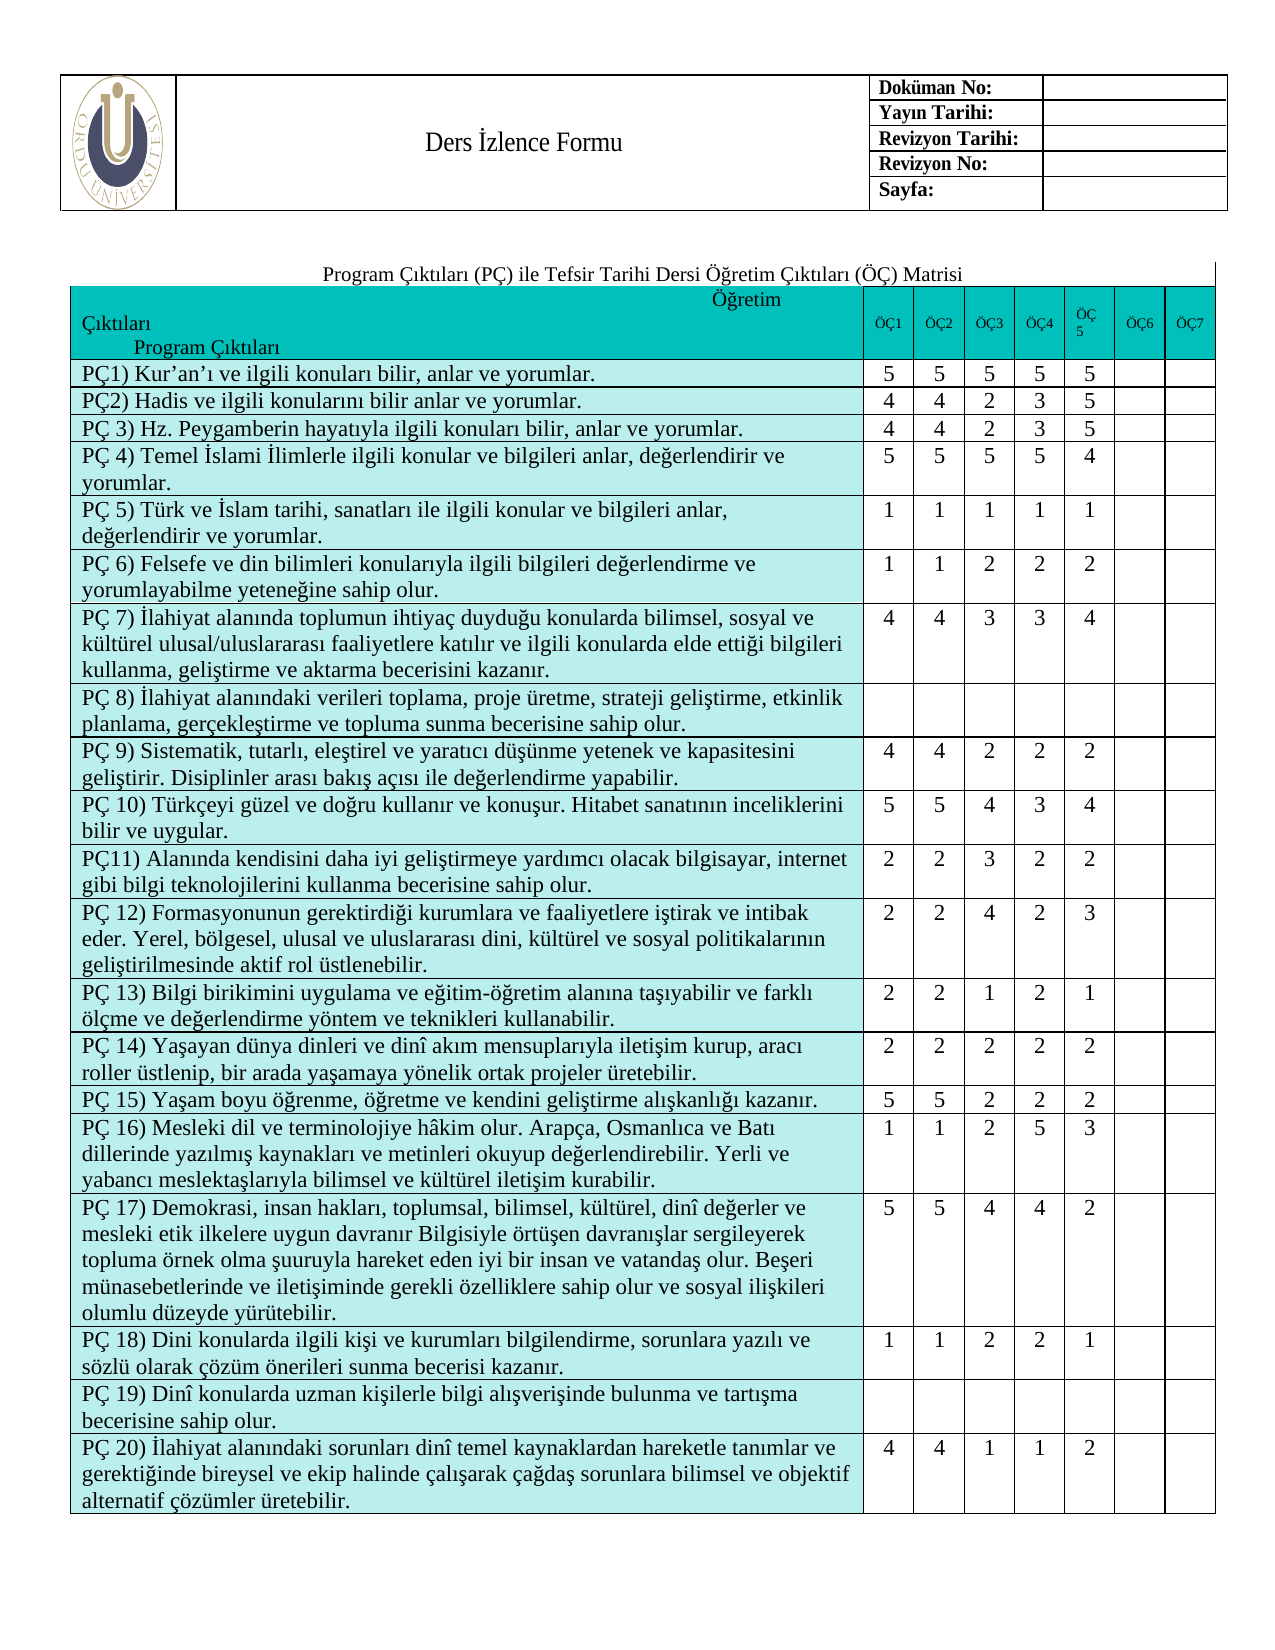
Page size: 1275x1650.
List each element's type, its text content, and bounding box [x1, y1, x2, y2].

table_cell [1115, 738, 1164, 790]
table_cell [1115, 604, 1164, 683]
table_cell PÇ1) Kur’an’ı ve ilgili konuları bilir, anlar ve yorumlar. [71, 360, 863, 386]
table_cell [1115, 496, 1164, 549]
table_cell [914, 684, 964, 736]
table_cell 2 [864, 899, 913, 978]
table_cell 3 [1015, 791, 1064, 844]
table_cell [1115, 415, 1164, 441]
table_cell PÇ 15) Yaşam boyu öğrenme, öğretme ve kendini geliştirme alışkanlığı kazanır. [71, 1086, 863, 1113]
table_cell 4 [1065, 791, 1114, 844]
table_cell 2 [1015, 738, 1064, 790]
table_cell 4 [914, 1434, 964, 1513]
table_cell 5 [864, 1194, 913, 1326]
table_cell 2 [914, 979, 964, 1031]
table_cell 2 [1015, 1086, 1064, 1113]
table_cell Öğretim Çıktıları Program Çıktıları [71, 286, 863, 359]
table_cell 1 [864, 496, 913, 549]
table_cell 1 [1065, 1327, 1114, 1379]
picture [72, 75, 163, 210]
table_cell [1115, 1380, 1164, 1433]
table_cell PÇ11) Alanında kendisini daha iyi geliştirmeye yardımcı olacak bilgisayar, internet gibi bilgi teknolojilerini kullanma becerisine sahip olur. [71, 845, 863, 898]
table_cell 4 [914, 415, 964, 441]
table_cell 1 [965, 979, 1014, 1031]
table_cell [1166, 1033, 1215, 1085]
table_cell [1166, 899, 1215, 978]
table_cell [1166, 604, 1215, 683]
table_cell 5 [1015, 1114, 1064, 1193]
table_cell 2 [914, 899, 964, 978]
table_cell 3 [1065, 899, 1114, 978]
table_cell [1166, 738, 1215, 790]
table_cell 1 [864, 550, 913, 602]
table_cell 3 [1065, 1114, 1114, 1193]
table_cell 5 [1065, 360, 1114, 386]
table_cell 4 [864, 604, 913, 683]
table_cell PÇ 17) Demokrasi, insan hakları, toplumsal, bilimsel, kültürel, dinî değerler ve mesleki etik ilkelere uygun davranır Bilgisiyle örtüşen davranışlar sergileyerek topluma örnek olma şuuruyla hareket eden iyi bir insan ve vatandaş olur. Beşeri münasebetlerinde ve iletişiminde gerekli özelliklere sahip olur ve sosyal ilişkileri olumlu düzeyde yürütebilir. [71, 1194, 863, 1326]
table_cell 2 [1065, 1434, 1114, 1513]
table_cell 4 [914, 604, 964, 683]
table_cell [1115, 1194, 1164, 1326]
table_cell 1 [1065, 979, 1114, 1031]
table_cell PÇ 14) Yaşayan dünya dinleri ve dinî akım mensuplarıyla iletişim kurup, aracı roller üstlenip, bir arada yaşamaya yönelik ortak projeler üretebilir. [71, 1033, 863, 1085]
table_cell [1166, 1380, 1215, 1433]
table_cell [1115, 1086, 1164, 1113]
table_cell ÖÇ6 [1115, 287, 1164, 359]
table_cell [1166, 415, 1215, 441]
table_cell 1 [864, 1114, 913, 1193]
table_cell 4 [965, 1194, 1014, 1326]
table_cell [864, 1380, 913, 1433]
table_cell 5 [1065, 388, 1114, 414]
table_cell 5 [965, 442, 1014, 495]
table_cell 5 [864, 791, 913, 844]
table_cell [1115, 791, 1164, 844]
table_cell [1166, 1086, 1215, 1113]
table_cell PÇ 20) İlahiyat alanındaki sorunları dinî temel kaynaklardan hareketle tanımlar ve gerektiğinde bireysel ve ekip halinde çalışarak çağdaş sorunlara bilimsel ve objektif alternatif çözümler üretebilir. [71, 1434, 863, 1513]
table_cell 5 [914, 442, 964, 495]
table_cell 5 [1015, 360, 1064, 386]
table_cell [1115, 1327, 1164, 1379]
table_cell [1166, 684, 1215, 736]
table_cell [1166, 1327, 1215, 1379]
table_cell 4 [1065, 442, 1114, 495]
table_cell 5 [965, 360, 1014, 386]
table_cell [1166, 1434, 1215, 1513]
table_cell [1166, 791, 1215, 844]
table_cell [1115, 360, 1164, 386]
table_cell 4 [965, 899, 1014, 978]
table_cell 2 [864, 1033, 913, 1085]
table_header Program Çıktıları (PÇ) ile Tefsir Tarihi Dersi Öğretim Çıktıları (ÖÇ) Matrisi [70, 262, 1215, 286]
table_cell 1 [965, 496, 1014, 549]
table_cell 2 [1065, 1086, 1114, 1113]
table_cell 4 [864, 415, 913, 441]
table_cell 1 [1065, 496, 1114, 549]
table_cell PÇ 3) Hz. Peygamberin hayatıyla ilgili konuları bilir, anlar ve yorumlar. [71, 415, 863, 441]
table_cell [965, 684, 1014, 736]
table_cell 5 [914, 791, 964, 844]
table_cell 5 [864, 442, 913, 495]
table_cell [1115, 442, 1164, 495]
table_cell [1015, 684, 1064, 736]
table_cell [1115, 684, 1164, 736]
table_cell 2 [1015, 1033, 1064, 1085]
table_cell 2 [864, 845, 913, 898]
table_cell 1 [914, 550, 964, 602]
table_cell 2 [965, 738, 1014, 790]
table_cell 2 [864, 979, 913, 1031]
table_cell 3 [965, 604, 1014, 683]
table_cell PÇ 8) İlahiyat alanındaki verileri toplama, proje üretme, strateji geliştirme, etkinlik planlama, gerçekleştirme ve topluma sunma becerisine sahip olur. [71, 684, 863, 736]
table_cell [1166, 442, 1215, 495]
table_cell ÖÇ1 [864, 287, 913, 359]
table_cell 2 [1065, 738, 1114, 790]
table_cell PÇ 7) İlahiyat alanında toplumun ihtiyaç duyduğu konularda bilimsel, sosyal ve kültürel ulusal/uluslararası faaliyetlere katılır ve ilgili konularda elde ettiği bilgileri kullanma, geliştirme ve aktarma becerisini kazanır. [71, 604, 863, 683]
table_cell 1 [914, 1327, 964, 1379]
table_cell 1 [914, 1114, 964, 1193]
table_cell PÇ 4) Temel İslami İlimlerle ilgili konular ve bilgileri anlar, değerlendirir ve yorumlar. [71, 442, 863, 495]
table_cell PÇ 12) Formasyonunun gerektirdiği kurumlara ve faaliyetlere iştirak ve intibak eder. Yerel, bölgesel, ulusal ve uluslararası dini, kültürel ve sosyal politikalarının geliştirilmesinde aktif rol üstlenebilir. [71, 899, 863, 978]
table_cell 2 [965, 1327, 1014, 1379]
table_cell PÇ 10) Türkçeyi güzel ve doğru kullanır ve konuşur. Hitabet sanatının inceliklerini bilir ve uygular. [71, 791, 863, 844]
table_cell 2 [1065, 550, 1114, 602]
table_cell ÖÇ3 [965, 287, 1014, 359]
table_cell PÇ 9) Sistematik, tutarlı, eleştirel ve yaratıcı düşünme yetenek ve kapasitesini geliştirir. Disiplinler arası bakış açısı ile değerlendirme yapabilir. [71, 738, 863, 790]
table_cell PÇ2) Hadis ve ilgili konularını bilir anlar ve yorumlar. [71, 388, 863, 414]
table_cell [1065, 684, 1114, 736]
table_cell 2 [914, 1033, 964, 1085]
table_cell 2 [965, 1033, 1014, 1085]
table_cell 3 [1015, 415, 1064, 441]
table_cell 2 [965, 1086, 1014, 1113]
table_cell 2 [1015, 1327, 1064, 1379]
table_cell ÖÇ5 [1065, 287, 1114, 359]
table_cell [1115, 1434, 1164, 1513]
table_cell 5 [1065, 415, 1114, 441]
table_cell [1166, 1194, 1215, 1326]
table_cell [1166, 845, 1215, 898]
table_cell [1115, 1114, 1164, 1193]
table_cell 2 [914, 845, 964, 898]
table_cell 1 [1015, 496, 1064, 549]
table_cell 5 [1015, 442, 1064, 495]
table_cell 3 [965, 845, 1014, 898]
table_cell 5 [864, 360, 913, 386]
table_cell 4 [965, 791, 1014, 844]
table_cell [1166, 496, 1215, 549]
table_cell [864, 684, 913, 736]
table_cell [1115, 550, 1164, 602]
table_cell 2 [1015, 979, 1064, 1031]
table_cell 5 [914, 1194, 964, 1326]
table_cell [1115, 388, 1164, 414]
table_cell PÇ 13) Bilgi birikimini uygulama ve eğitim-öğretim alanına taşıyabilir ve farklı ölçme ve değerlendirme yöntem ve teknikleri kullanabilir. [71, 979, 863, 1031]
table_cell PÇ 19) Dinî konularda uzman kişilerle bilgi alışverişinde bulunma ve tartışma becerisine sahip olur. [71, 1380, 863, 1433]
table_cell 1 [864, 1327, 913, 1379]
table_cell 4 [914, 738, 964, 790]
table_cell 2 [1015, 550, 1064, 602]
table_cell 2 [1065, 845, 1114, 898]
table_cell [1166, 1114, 1215, 1193]
table_cell [914, 1380, 964, 1433]
table_cell 5 [914, 1086, 964, 1113]
table_cell 1 [914, 496, 964, 549]
table_cell [1115, 1033, 1164, 1085]
table_cell [1166, 979, 1215, 1031]
table_cell 2 [965, 415, 1014, 441]
table_cell 5 [864, 1086, 913, 1113]
table_cell 4 [864, 1434, 913, 1513]
table_cell 2 [965, 388, 1014, 414]
table_cell 2 [965, 550, 1014, 602]
table_cell 1 [965, 1434, 1014, 1513]
table_cell 2 [1015, 845, 1064, 898]
table_cell PÇ 16) Mesleki dil ve terminolojiye hâkim olur. Arapça, Osmanlıca ve Batı dillerinde yazılmış kaynakları ve metinleri okuyup değerlendirebilir. Yerli ve yabancı meslektaşlarıyla bilimsel ve kültürel iletişim kurabilir. [71, 1114, 863, 1193]
table_cell [1166, 360, 1215, 386]
table_cell 3 [1015, 388, 1064, 414]
table_cell ÖÇ2 [914, 287, 964, 359]
table_cell [965, 1380, 1014, 1433]
table_cell 1 [1015, 1434, 1064, 1513]
table_cell 2 [1065, 1033, 1114, 1085]
table_cell [1115, 979, 1164, 1031]
table_cell 4 [864, 738, 913, 790]
table_cell ÖÇ7 [1166, 287, 1215, 359]
table_cell PÇ 6) Felsefe ve din bilimleri konularıyla ilgili bilgileri değerlendirme ve yorumlayabilme yeteneğine sahip olur. [71, 550, 863, 602]
table_cell 2 [1065, 1194, 1114, 1326]
table_cell 3 [1015, 604, 1064, 683]
table_cell [1166, 388, 1215, 414]
table_cell 4 [1065, 604, 1114, 683]
table_cell [1015, 1380, 1064, 1433]
table_cell ÖÇ4 [1015, 287, 1064, 359]
table_cell PÇ 5) Türk ve İslam tarihi, sanatları ile ilgili konular ve bilgileri anlar, değerlendirir ve yorumlar. [71, 496, 863, 549]
table_cell 4 [914, 388, 964, 414]
table_cell [1065, 1380, 1114, 1433]
table_cell 2 [1015, 899, 1064, 978]
table_cell [1115, 845, 1164, 898]
table_cell PÇ 18) Dini konularda ilgili kişi ve kurumları bilgilendirme, sorunlara yazılı ve sözlü olarak çözüm önerileri sunma becerisi kazanır. [71, 1327, 863, 1379]
table_cell 5 [914, 360, 964, 386]
table_cell 4 [1015, 1194, 1064, 1326]
table_cell [1115, 899, 1164, 978]
table_cell 2 [965, 1114, 1014, 1193]
table_cell [1166, 550, 1215, 602]
table_cell 4 [864, 388, 913, 414]
